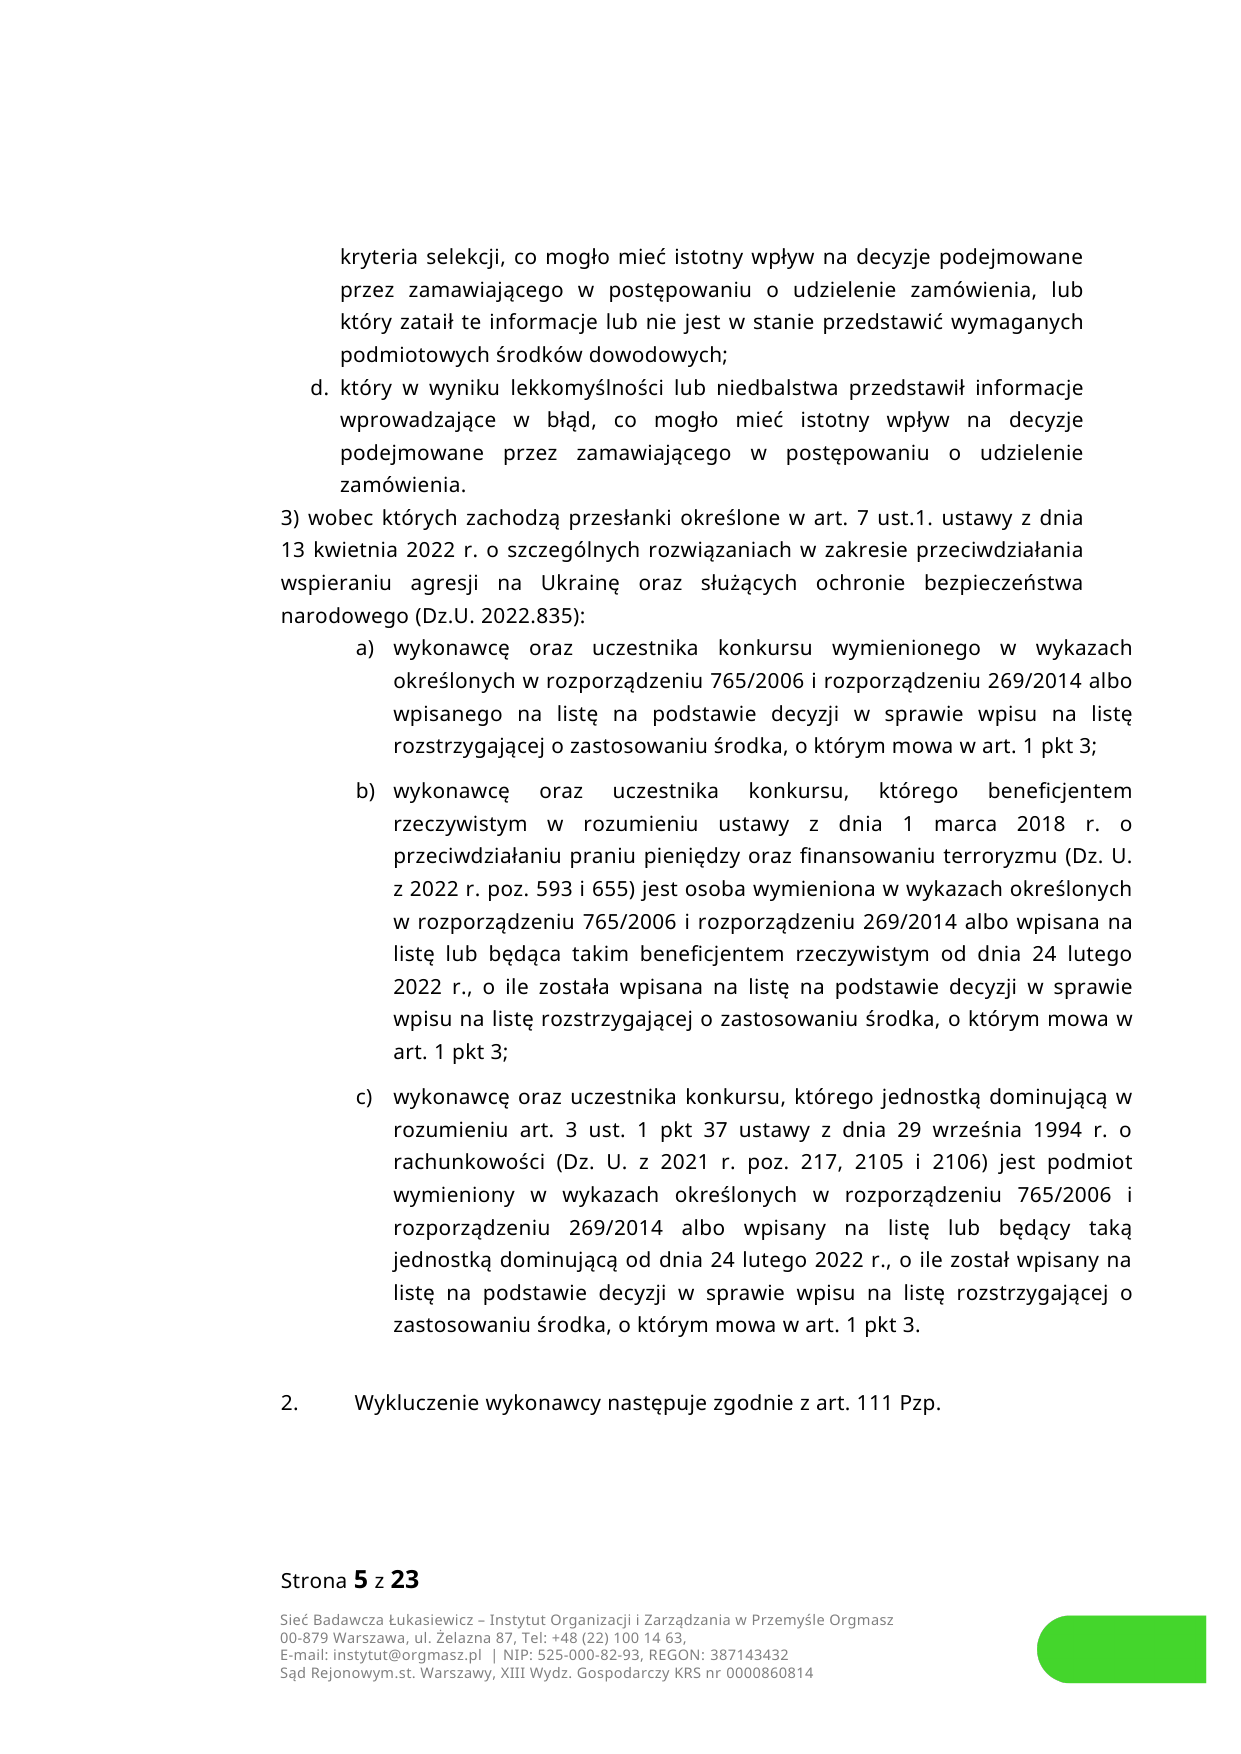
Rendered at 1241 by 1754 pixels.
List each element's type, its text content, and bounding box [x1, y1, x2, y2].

picture [1033, 1611, 1236, 1752]
list wykonawcę oraz uczestnika konkursu, którego jednostką dominującą w rozumieniu art. 3 ust. 1 pkt 37 ustawy z dnia 29 września 1994 r. o rachunkowości (Dz. U. z 2021 r. poz. 217, 2105 i 2106) jest podmiot wymieniony w wykazach określonych w rozporządzeniu 765/2006 i rozporządzeniu 269/2014 albo wpisany na listę lub będący taką jednostką dominującą od dnia 24 lutego 2022 r., o ile został wpisany na listę na podstawie decyzji w sprawie wpisu na listę rozstrzygającej o zastosowaniu środka, o którym mowa w art. 1 pkt 3. [356, 1082, 1134, 1339]
list który w wyniku lekkomyślności lub niedbalstwa przedstawił informacje wprowadzające w błąd, co mogło mieć istotny wpływ na decyzje podejmowane przez zamawiającego w postępowaniu o udzielenie zamówienia. [310, 373, 1085, 499]
list wykonawcę oraz uczestnika konkursu wymienionego w wykazach określonych w rozporządzeniu 765/2006 i rozporządzeniu 269/2014 albo wpisanego na listę na podstawie decyzji w sprawie wpisu na listę rozstrzygającej o zastosowaniu środka, o którym mowa w art. 1 pkt 3; [356, 633, 1134, 760]
text 3) wobec których zachodzą przesłanki określone w art. 7 ust.1. ustawy z dnia 13 kwietnia 2022 r. o szczególnych rozwiązaniach w zakresie przeciwdziałania wspieraniu agresji na Ukrainę oraz służących ochronie bezpieczeństwa narodowego (Dz.U. 2022.835): [281, 503, 1085, 629]
list Wykluczenie wykonawcy następuje zgodnie z art. 111 Pzp. [281, 1388, 1085, 1417]
list wykonawcę oraz uczestnika konkursu, którego beneficjentem rzeczywistym w rozumieniu ustawy z dnia 1 marca 2018 r. o przeciwdziałaniu praniu pieniędzy oraz finansowaniu terroryzmu (Dz. U. z 2022 r. poz. 593 i 655) jest osoba wymieniona w wykazach określonych w rozporządzeniu 765/2006 i rozporządzeniu 269/2014 albo wpisana na listę lub będąca takim beneficjentem rzeczywistym od dnia 24 lutego 2022 r., o ile została wpisana na listę na podstawie decyzji w sprawie wpisu na listę rozstrzygającej o zastosowaniu środka, o którym mowa w art. 1 pkt 3; [356, 776, 1134, 1066]
